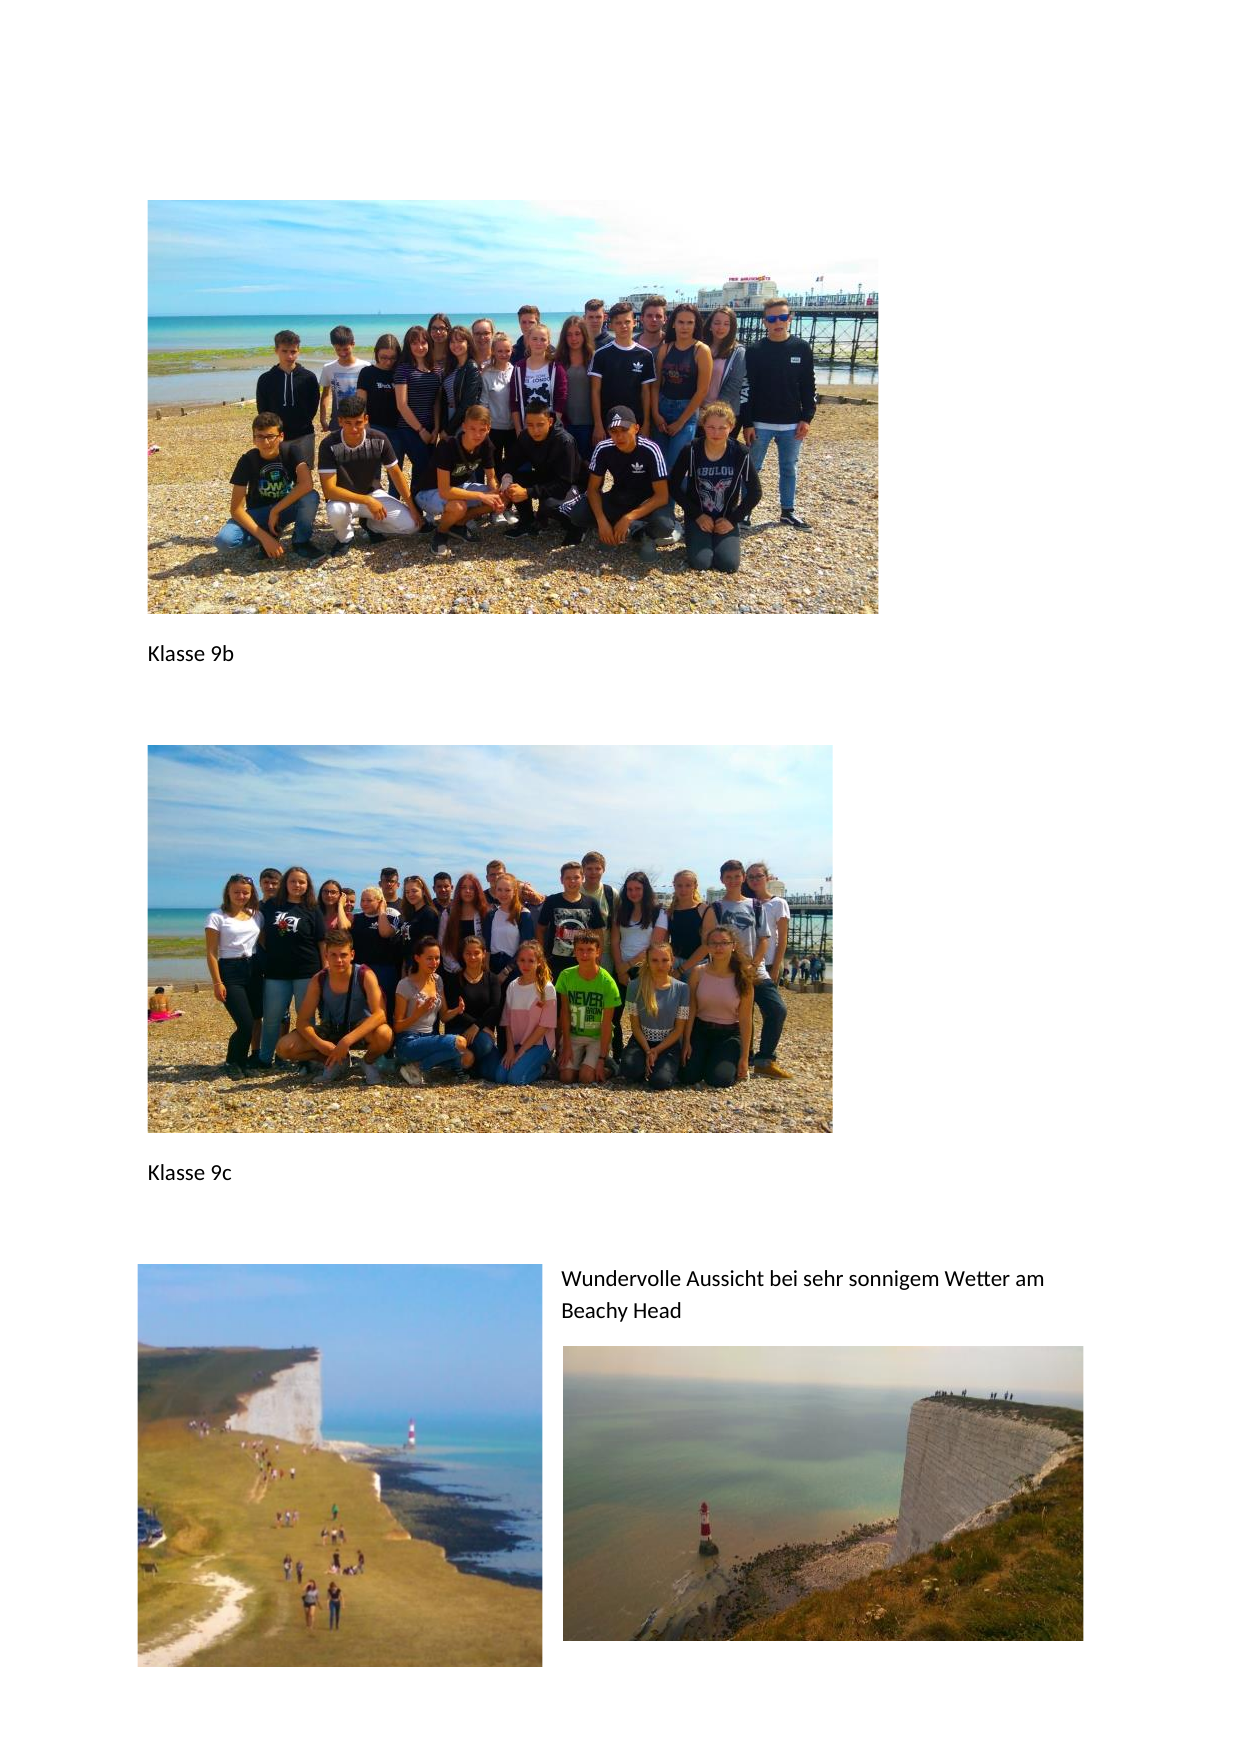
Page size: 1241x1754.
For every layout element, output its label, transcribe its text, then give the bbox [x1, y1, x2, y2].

picture [561, 1346, 1083, 1640]
picture [136, 1264, 542, 1665]
picture [147, 200, 879, 614]
text Klasse 9c [148, 1158, 1093, 1186]
picture [147, 745, 833, 1133]
text Klasse 9b [148, 639, 1093, 667]
text Wundervolle Aussicht bei sehr sonnigem Wetter am Beachy Head [542, 1264, 1093, 1324]
